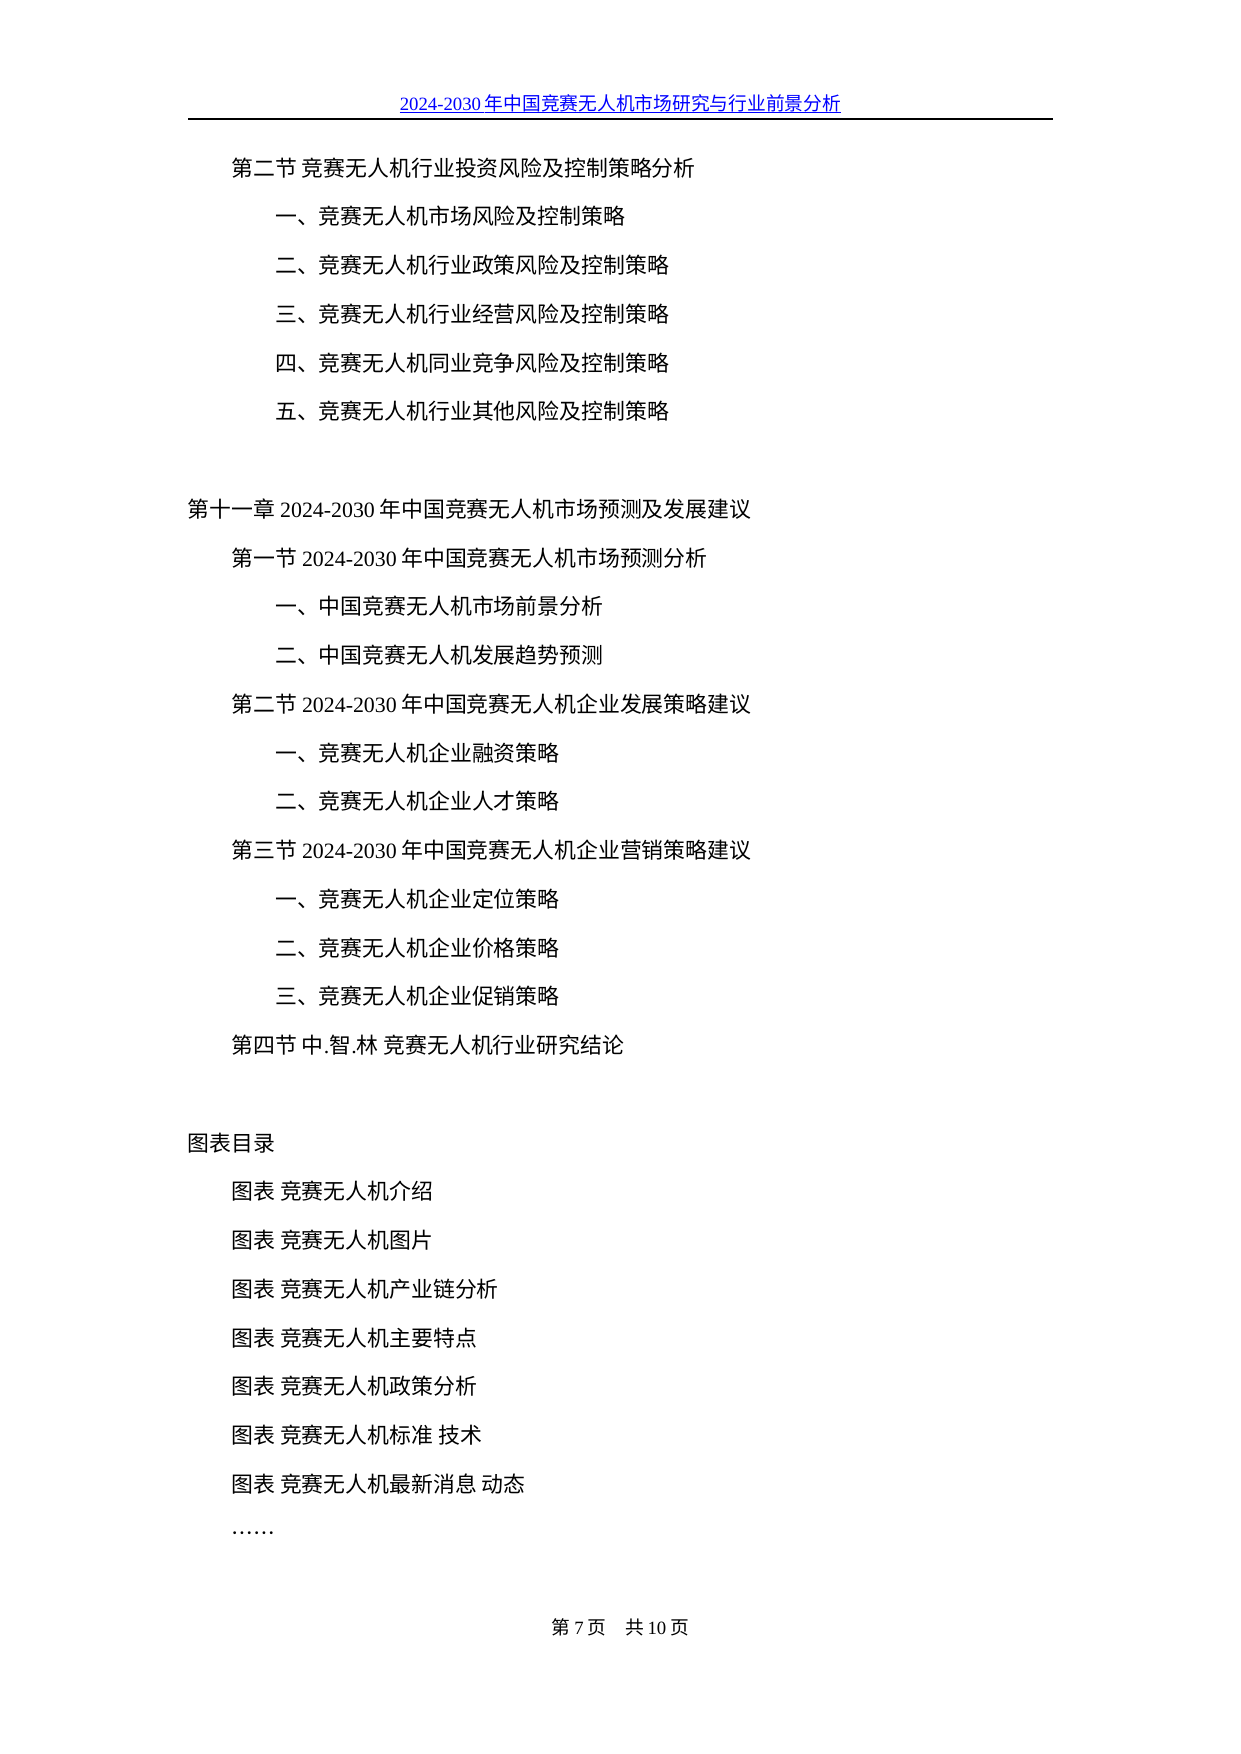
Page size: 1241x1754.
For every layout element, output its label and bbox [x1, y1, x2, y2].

text [187, 150, 1053, 1548]
